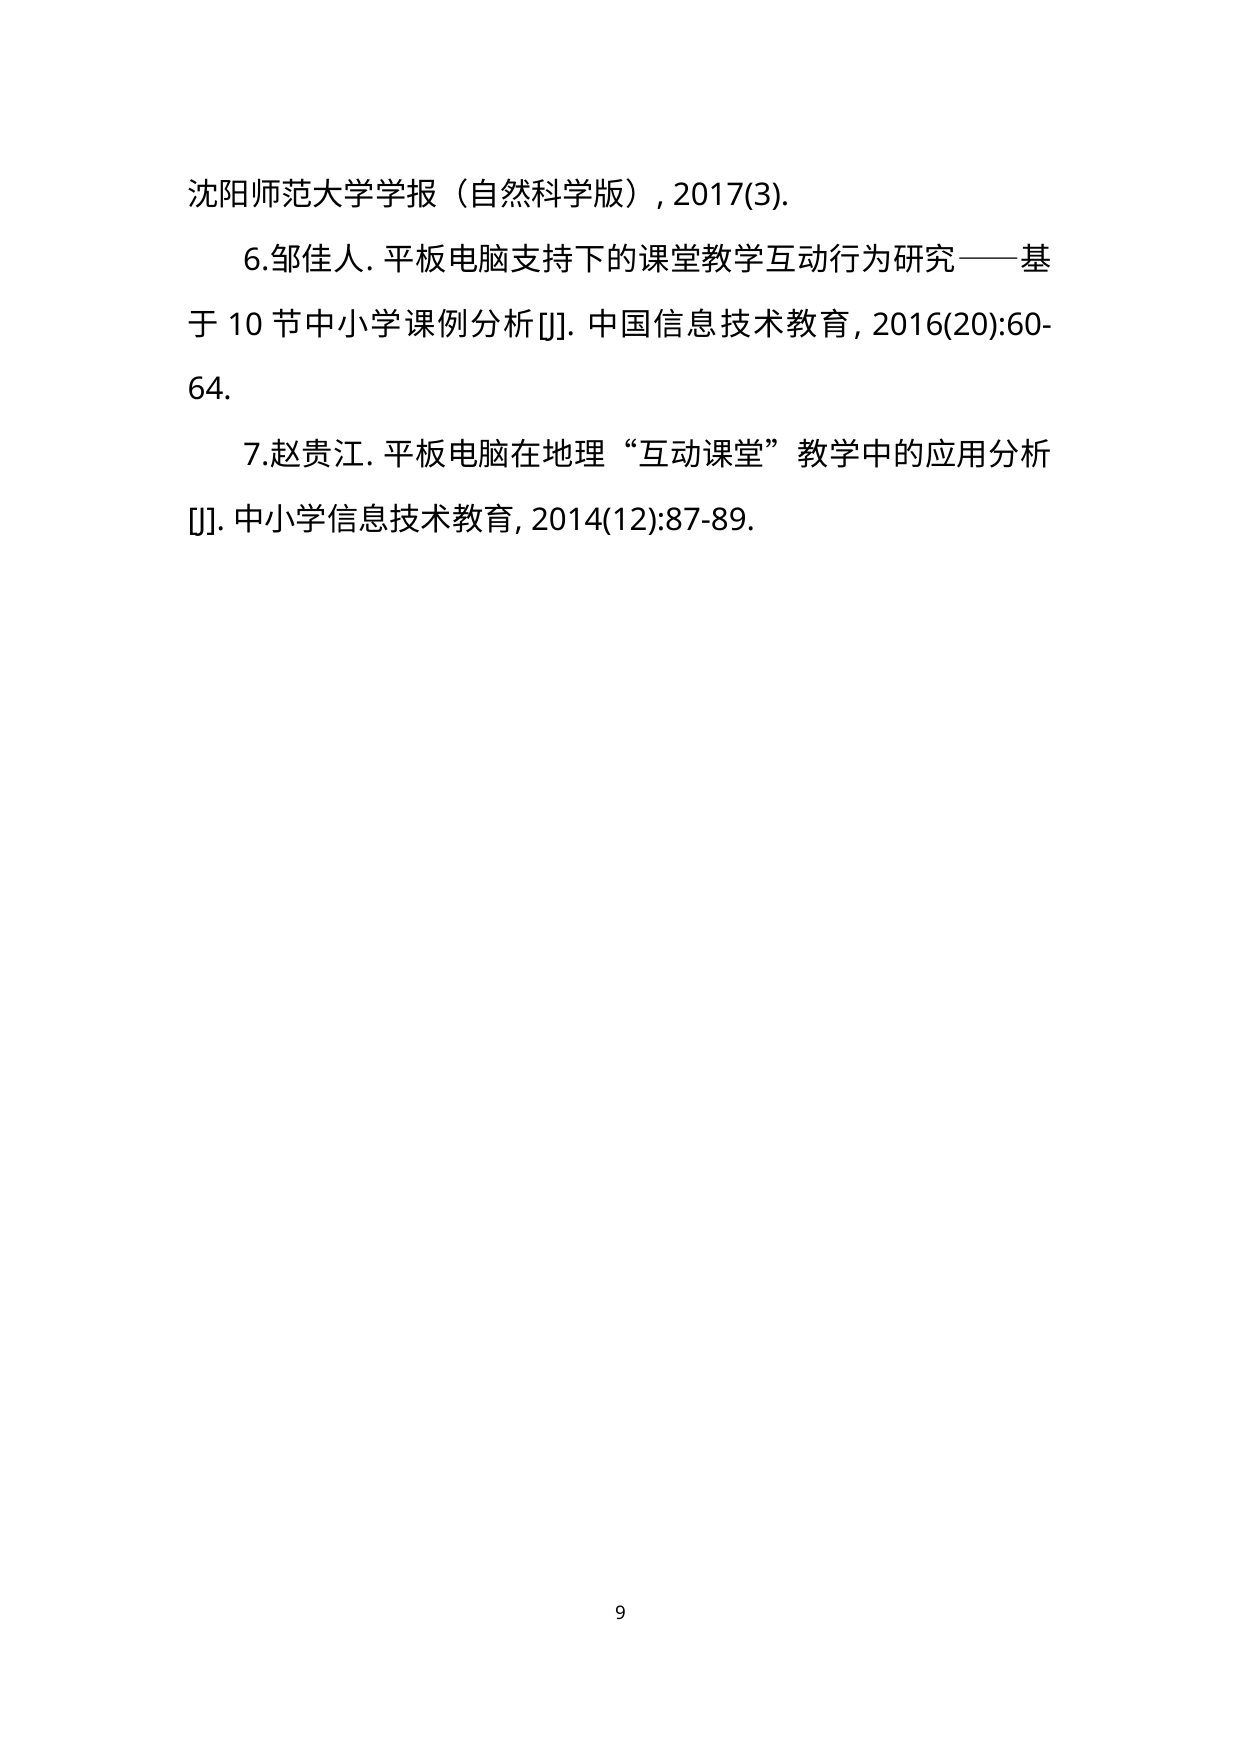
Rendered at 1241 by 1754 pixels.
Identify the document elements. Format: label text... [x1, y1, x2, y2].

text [187, 160, 1053, 225]
text 7.赵贵江. 平板电脑在地理“互动课堂”教学中的应用分析[J]. 中小学信息技术教育, 2014(12):87-89. [187, 420, 1053, 550]
text 6.邹佳人. 平板电脑支持下的课堂教学互动行为研究——基于10节中小学课例分析[J]. 中国信息技术教育, 2016(20):60-64. [187, 225, 1053, 420]
